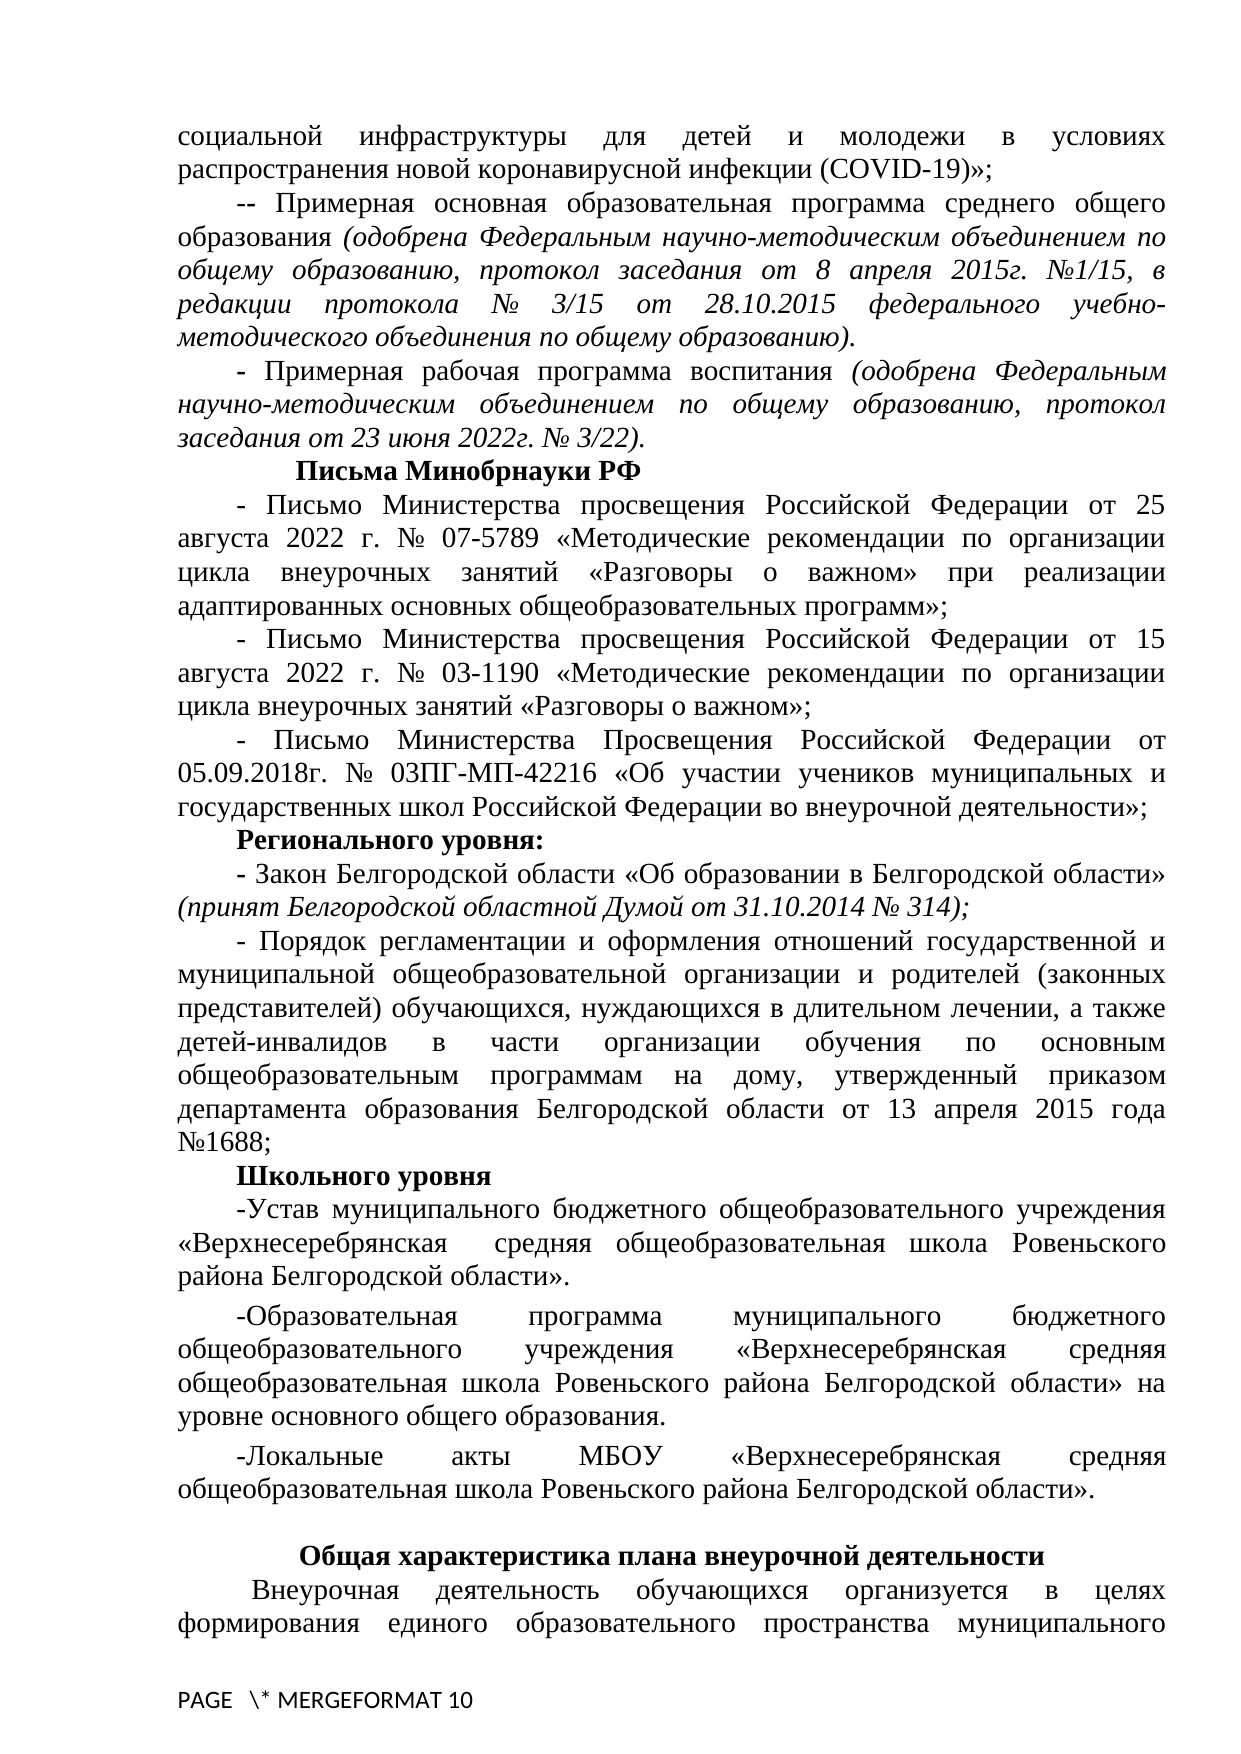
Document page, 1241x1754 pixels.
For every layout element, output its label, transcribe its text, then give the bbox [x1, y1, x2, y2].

text Регионального уровня: [177, 822, 1167, 856]
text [177, 1572, 1167, 1639]
text - Письмо Министерства просвещения Российской Федерации от 25 августа 2022 г. № 07-5789 «Методические рекомендации по организации цикла внеурочных занятий «Разговоры о важном» при реализации адаптированных основных общеобразовательных программ»; [177, 487, 1167, 621]
text -Локальные акты МБОУ «Верхнесеребрянская средняя общеобразовательная школа Ровеньского района Белгородской области». [177, 1438, 1167, 1505]
text - Примерная рабочая программа воспитания (одобрена Федеральным научно-методическим объединением по общему образованию, протокол заседания от 23 июня 2022г. № 3/22). [177, 353, 1167, 453]
text - Письмо Министерства Просвещения Российской Федерации от 05.09.2018г. № 03ПГ-МП-42216 «Об участии учеников муниципальных и государственных школ Российской Федерации во внеурочной деятельности»; [177, 722, 1167, 822]
text Общая характеристика плана внеурочной деятельности [177, 1538, 1167, 1572]
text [177, 118, 1167, 185]
text Школьного уровня [177, 1158, 1167, 1191]
text - Закон Белгородской области «Об образовании в Белгородской области» (принят Белгородской областной Думой от 31.10.2014 № 314); [177, 856, 1167, 923]
text -Устав муниципального бюджетного общеобразовательного учреждения «Верхнесеребрянская средняя общеобразовательная школа Ровеньского района Белгородской области». [177, 1191, 1167, 1292]
text - Письмо Министерства просвещения Российской Федерации от 15 августа 2022 г. № 03-1190 «Методические рекомендации по организации цикла внеурочных занятий «Разговоры о важном»; [177, 621, 1167, 722]
text -- Примерная основная образовательная программа среднего общего образования (одобрена Федеральным научно-методическим объединением по общему образованию, протокол заседания от 8 апреля 2015г. №1/15, в редакции протокола № 3/15 от 28.10.2015 федерального учебно-методического объединения по общему образованию). [177, 185, 1167, 353]
text Письма Минобрнауки РФ [236, 453, 1167, 487]
text -Образовательная программа муниципального бюджетного общеобразовательного учреждения «Верхнесеребрянская средняя общеобразовательная школа Ровеньского района Белгородской области» на уровне основного общего образования. [177, 1298, 1167, 1432]
text - Порядок регламентации и оформления отношений государственной и муниципальной общеобразовательной организации и родителей (законных представителей) обучающихся, нуждающихся в длительном лечении, а также детей-инвалидов в части организации обучения по основным общеобразовательным программам на дому, утвержденный приказом департамента образования Белгородской области от 13 апреля 2015 года №1688; [177, 923, 1167, 1158]
